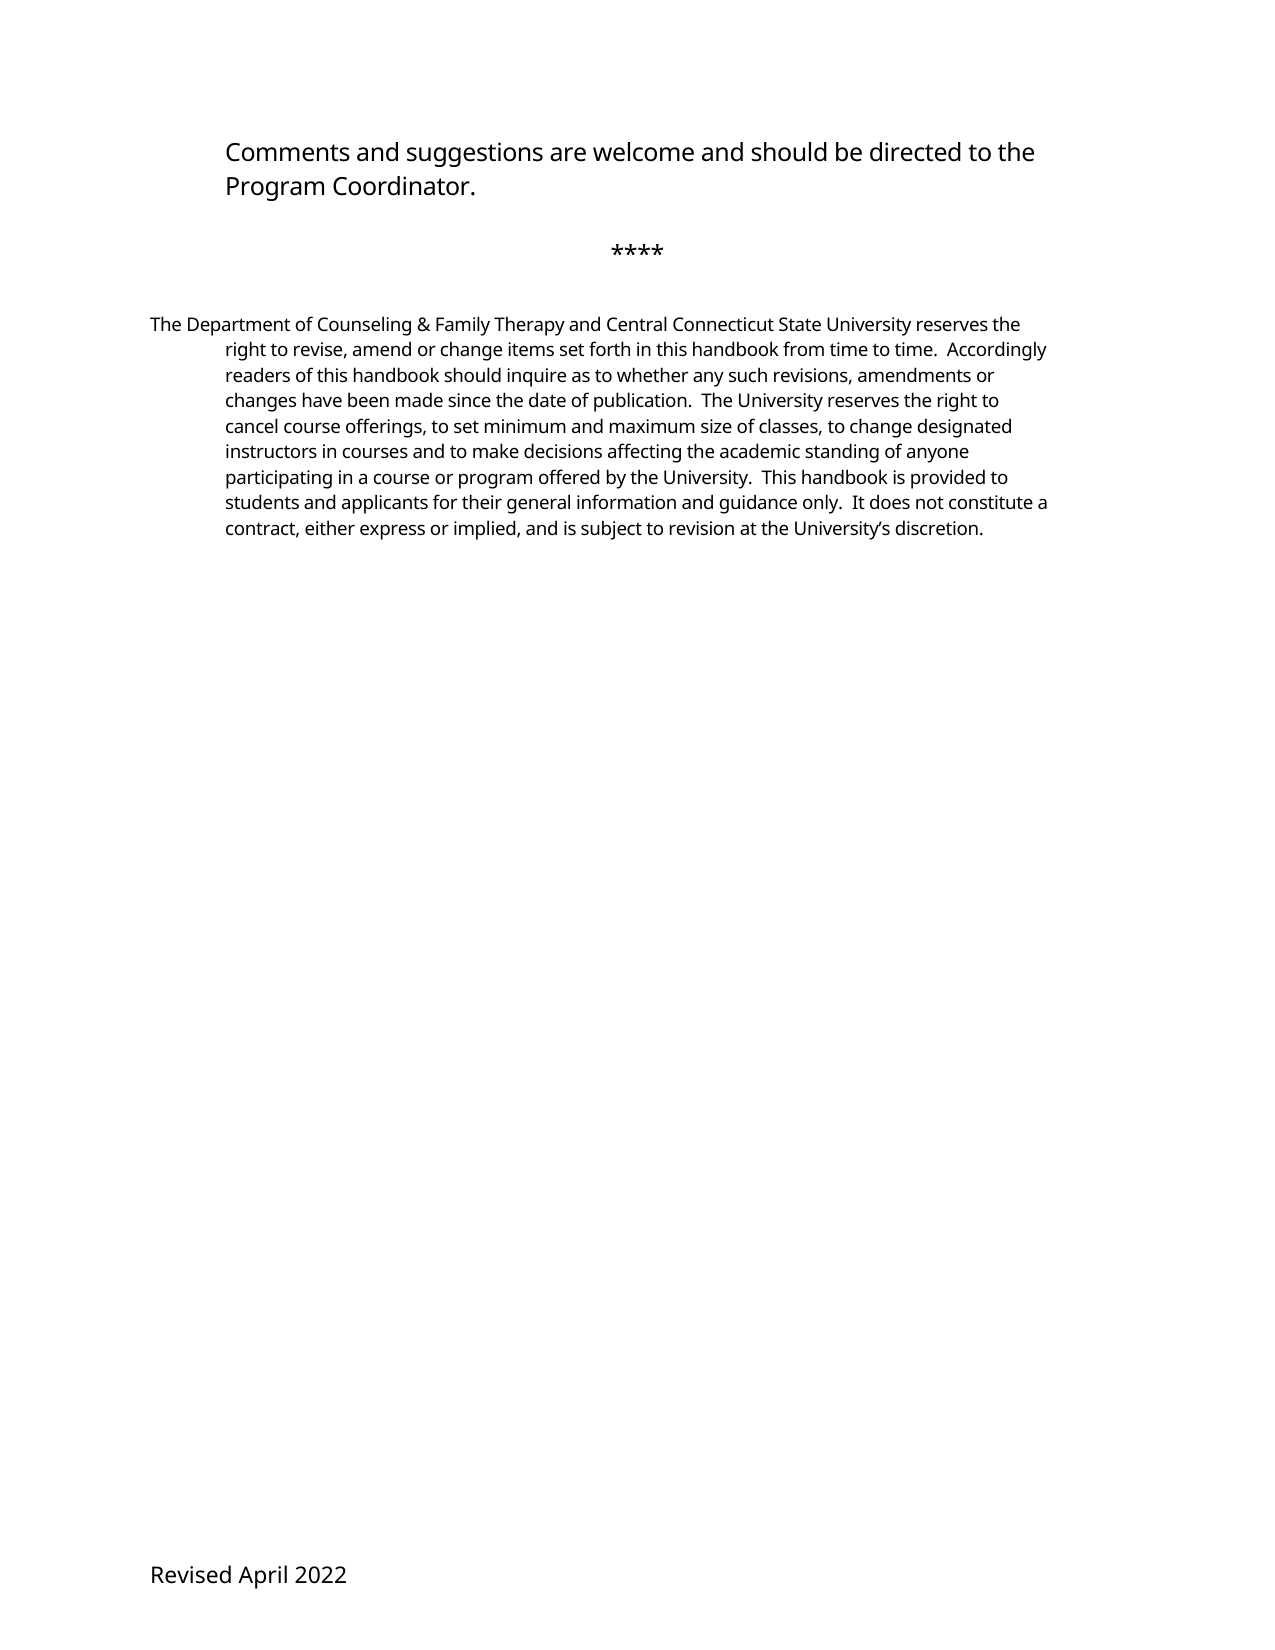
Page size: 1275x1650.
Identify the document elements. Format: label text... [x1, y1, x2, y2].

text Comments and suggestions are welcome and should be directed to the Program Coordinator. [225, 135, 1050, 203]
text **** [225, 237, 1050, 271]
text The Department of Counseling & Family Therapy and Central Connecticut State University reserves the right to revise, amend or change items set forth in this handbook from time to time. Accordingly readers of this handbook should inquire as to whether any such revisions, amendments or changes have been made since the date of publication. The University reserves the right to cancel course offerings, to set minimum and maximum size of classes, to change designated instructors in courses and to make decisions affecting the academic standing of anyone participating in a course or program offered by the University. This handbook is provided to students and applicants for their general information and guidance only. It does not constitute a contract, either express or implied, and is subject to revision at the University’s discretion. [150, 311, 1050, 541]
